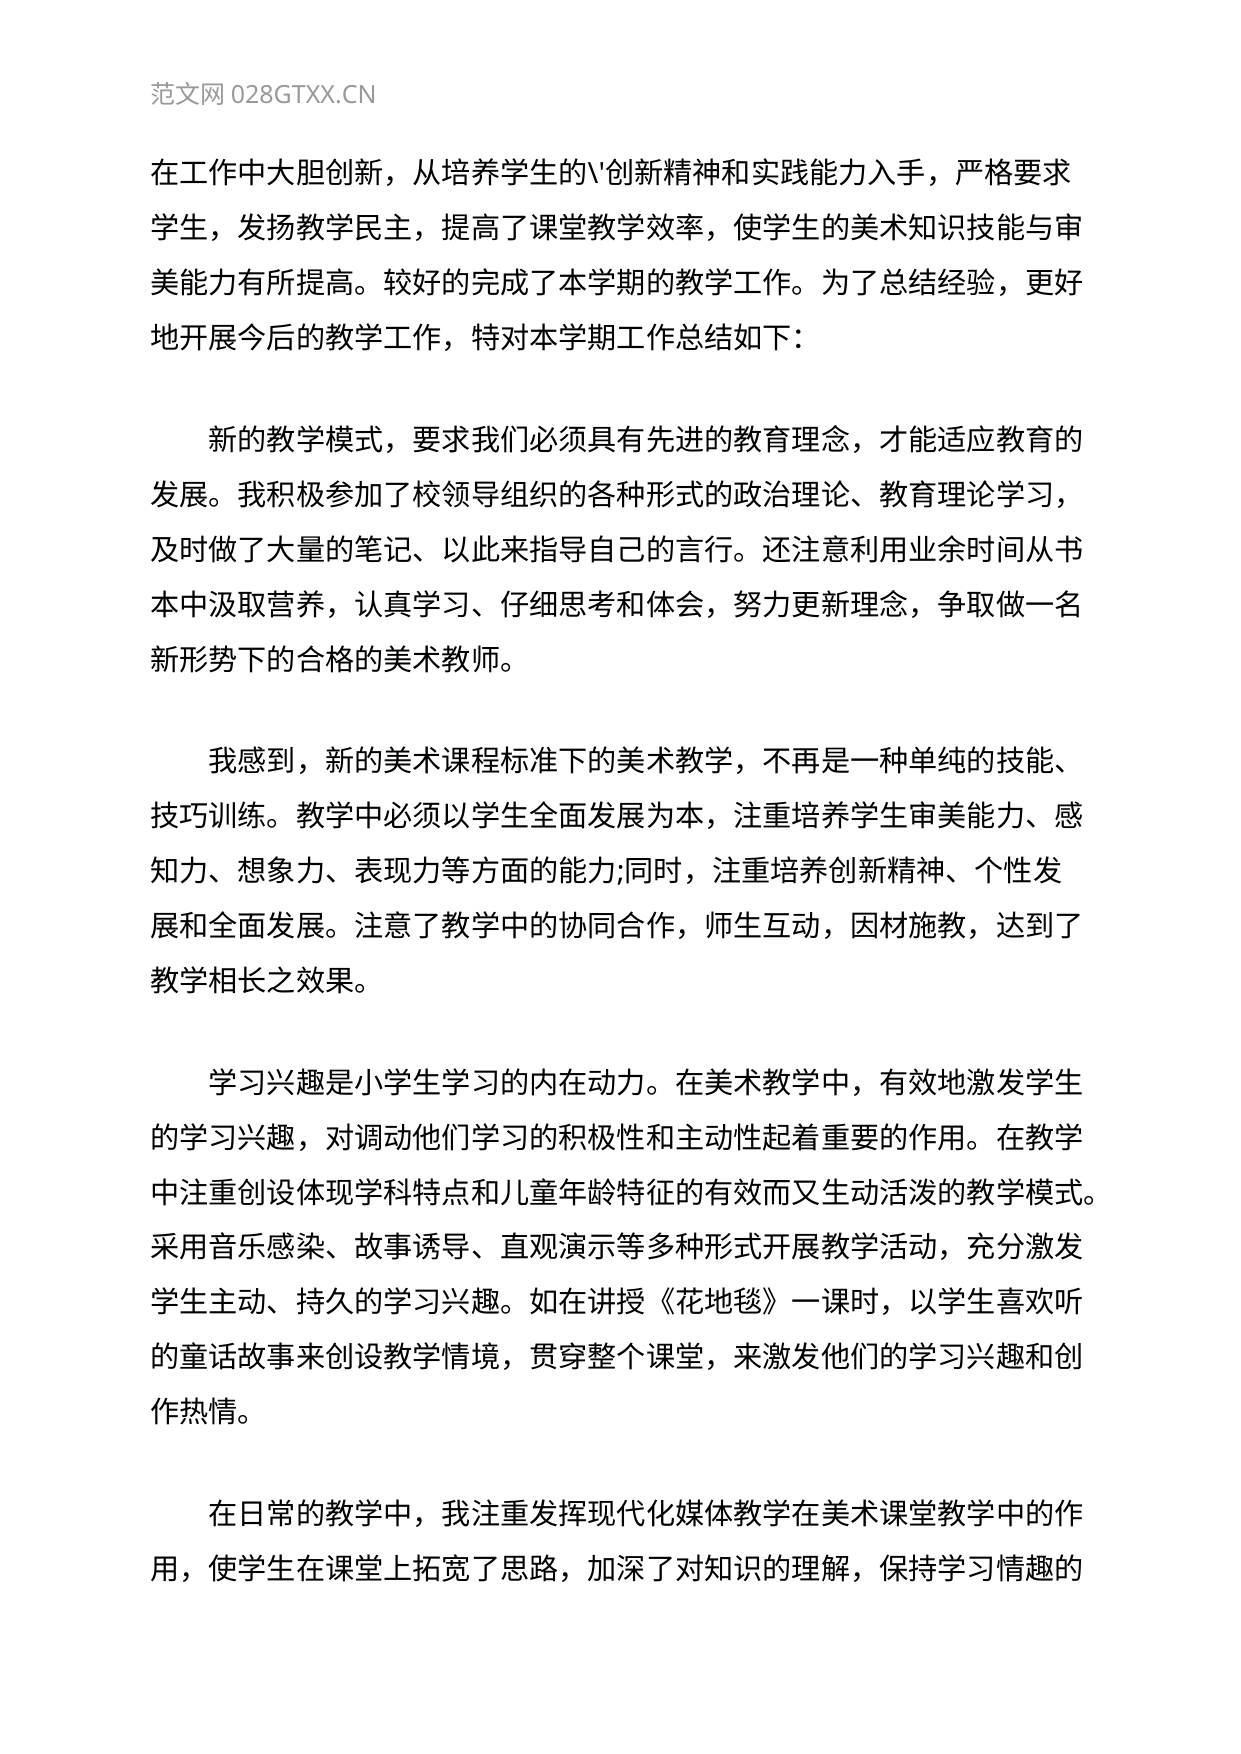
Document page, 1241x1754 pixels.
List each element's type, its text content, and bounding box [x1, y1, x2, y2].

text 学习兴趣是小学生学习的内在动力。在美术教学中，有效地激发学生的学习兴趣，对调动他们学习的积极性和主动性起着重要的作用。在教学中注重创设体现学科特点和儿童年龄特征的有效而又生动活泼的教学模式。采用音乐感染、故事诱导、直观演示等多种形式开展教学活动，充分激发学生主动、持久的学习兴趣。如在讲授《花地毯》一课时，以学生喜欢听的童话故事来创设教学情境，贯穿整个课堂，来激发他们的学习兴趣和创作热情。 [150, 1059, 1090, 1431]
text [150, 1491, 1090, 1588]
text 我感到，新的美术课程标准下的美术教学，不再是一种单纯的技能、技巧训练。教学中必须以学生全面发展为本，注重培养学生审美能力、感知力、想象力、表现力等方面的能力;同时，注重培养创新精神、个性发展和全面发展。注意了教学中的协同合作，师生互动，因材施教，达到了教学相长之效果。 [150, 738, 1090, 1000]
text 新的教学模式，要求我们必须具有先进的教育理念，才能适应教育的发展。我积极参加了校领导组织的各种形式的政治理论、教育理论学习，及时做了大量的笔记、以此来指导自己的言行。还注意利用业余时间从书本中汲取营养，认真学习、仔细思考和体会，努力更新理念，争取做一名新形势下的合格的美术教师。 [150, 417, 1090, 678]
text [150, 150, 1090, 357]
